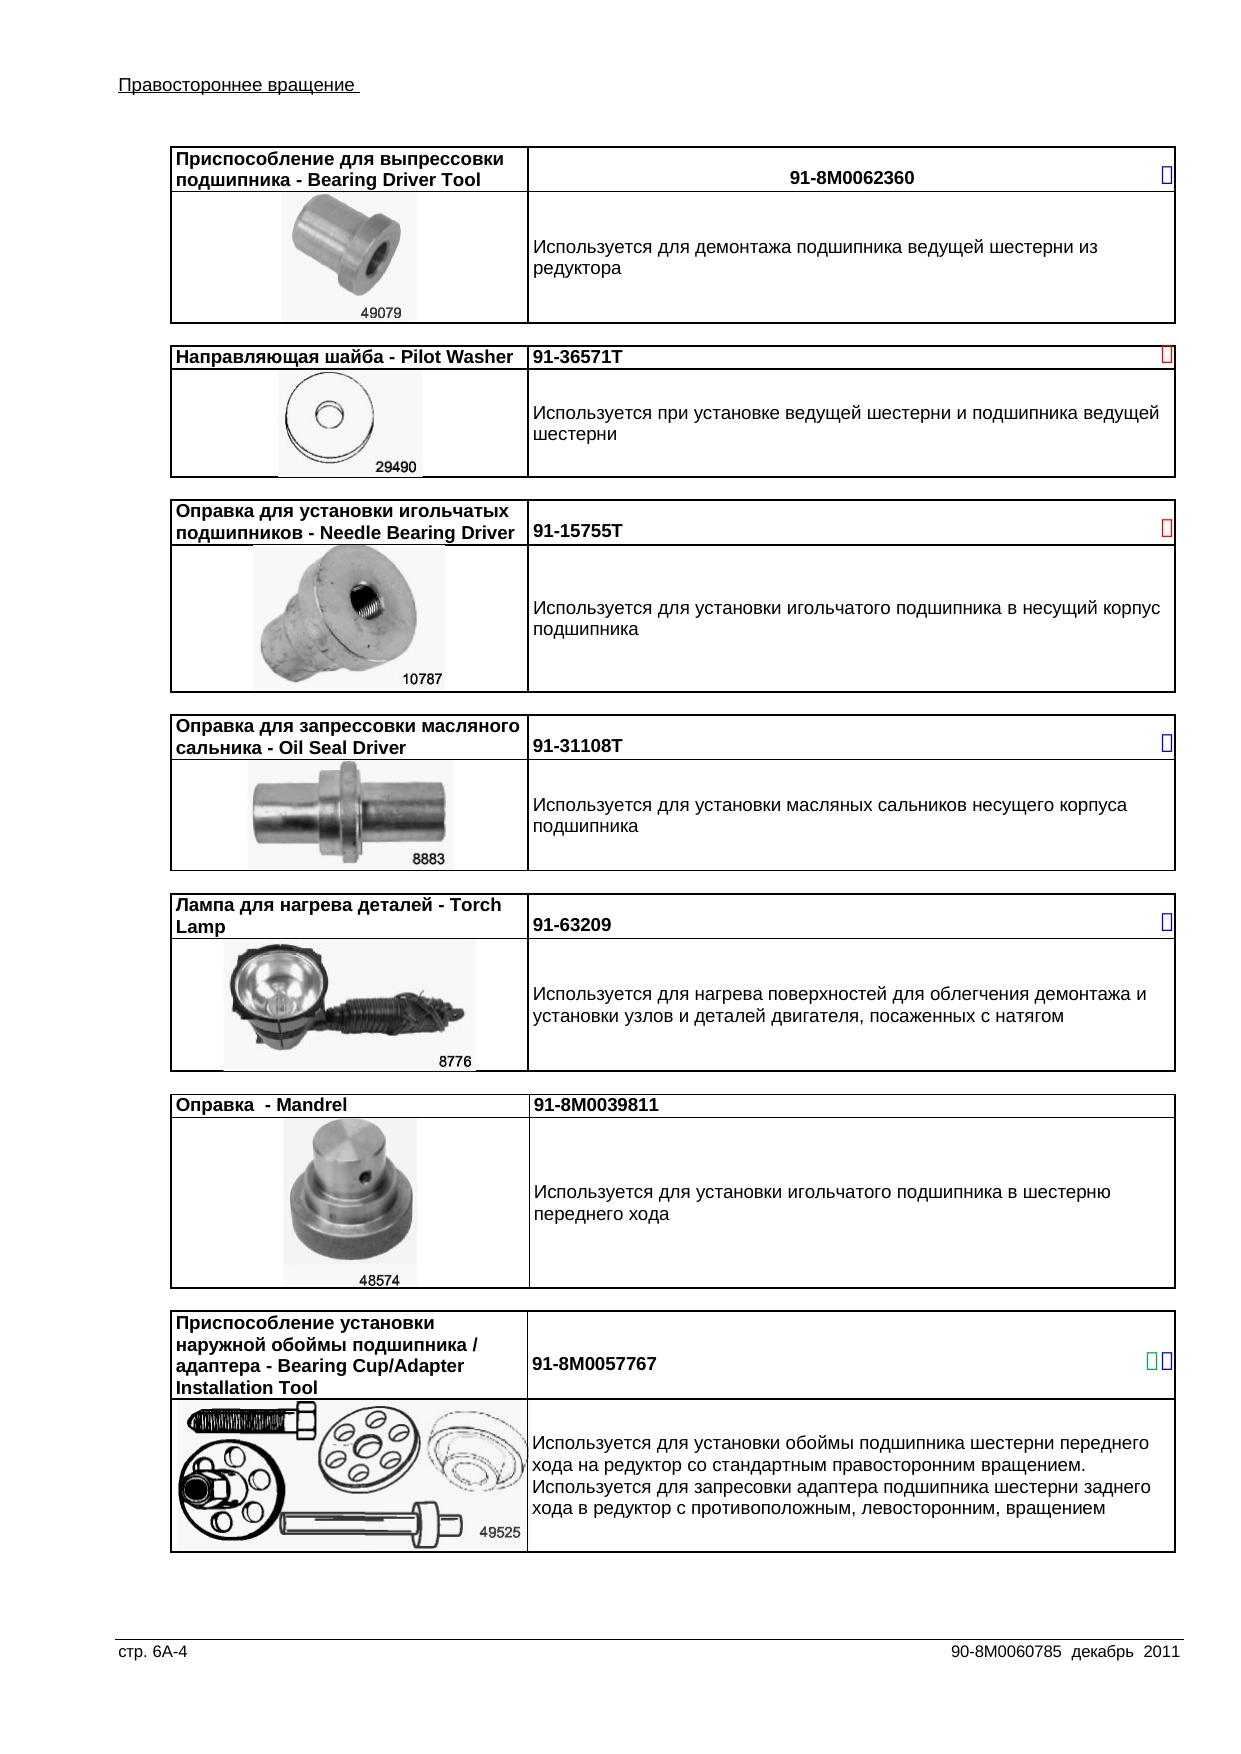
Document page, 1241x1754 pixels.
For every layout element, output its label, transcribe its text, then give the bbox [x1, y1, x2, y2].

table_header Оправка - Mandrel [172, 1095, 529, 1116]
table_header 91-8M0039811 [530, 1095, 1174, 1116]
table_cell Используется для установки масляных сальников несущего корпуса подшипника [529, 760, 1174, 869]
table_header Оправка для установки игольчатых подшипников - Needle Bearing Driver [172, 501, 527, 544]
table_cell Используется для установки игольчатого подшипника в шестерню переднего хода [530, 1118, 1174, 1287]
table_cell [172, 1118, 283, 1287]
table_header 91-63209  [529, 895, 1174, 937]
picture [253, 545, 445, 690]
table_header 91-36571T  [529, 347, 1174, 368]
table_cell [172, 370, 278, 476]
table_cell [172, 1400, 527, 1551]
table_header Приспособление для выпрессовки подшипника - Bearing Driver Tool [172, 148, 527, 191]
table_cell Используется для демонтажа подшипника ведущей шестерни из редуктора [529, 192, 1174, 322]
picture [283, 1118, 418, 1287]
table_header 91-15755T  [529, 501, 1174, 544]
table_cell [454, 760, 527, 869]
table_cell [418, 1118, 529, 1287]
table_cell [417, 192, 527, 322]
table_header Приспособление установки наружной обоймы подшипника / адаптера - Bearing Cup/Adapter Installation Tool [172, 1312, 527, 1398]
picture [281, 192, 417, 322]
table_cell Используется для нагрева поверхностей для облегчения демонтажа и установки узлов и деталей двигателя, посаженных с натягом [529, 939, 1174, 1070]
table_cell Используется для установки обоймы подшипника шестерни переднего хода на редуктор со стандартным правосторонним вращением. Используется для запресовки адаптера подшипника шестерни заднего хода в редуктор с противоположным, левосторонним, вращением [528, 1400, 1174, 1551]
table_cell [172, 939, 223, 1070]
table_cell [172, 192, 281, 322]
table_cell [172, 546, 527, 691]
picture [247, 760, 454, 870]
table_cell Используется при установке ведущей шестерни и подшипника ведущей шестерни [529, 370, 1174, 476]
table_header Оправка для запрессовки масляного сальника - Oil Seal Driver [172, 716, 527, 758]
table_cell [476, 939, 527, 1070]
table_header 91-8M0057767  [528, 1312, 1174, 1398]
table_header Лампа для нагрева деталей - Torch Lamp [172, 895, 527, 937]
table_header 91-31108T  [529, 716, 1174, 758]
table_cell [172, 760, 247, 869]
table_header Направляющая шайба - Pilot Washer [172, 347, 527, 368]
table_cell [423, 370, 527, 476]
table_cell Используется для установки игольчатого подшипника в несущий корпус подшипника [529, 546, 1174, 691]
picture [278, 370, 423, 477]
picture [223, 939, 476, 1071]
table_header 91-8M0062360  [529, 148, 1174, 191]
